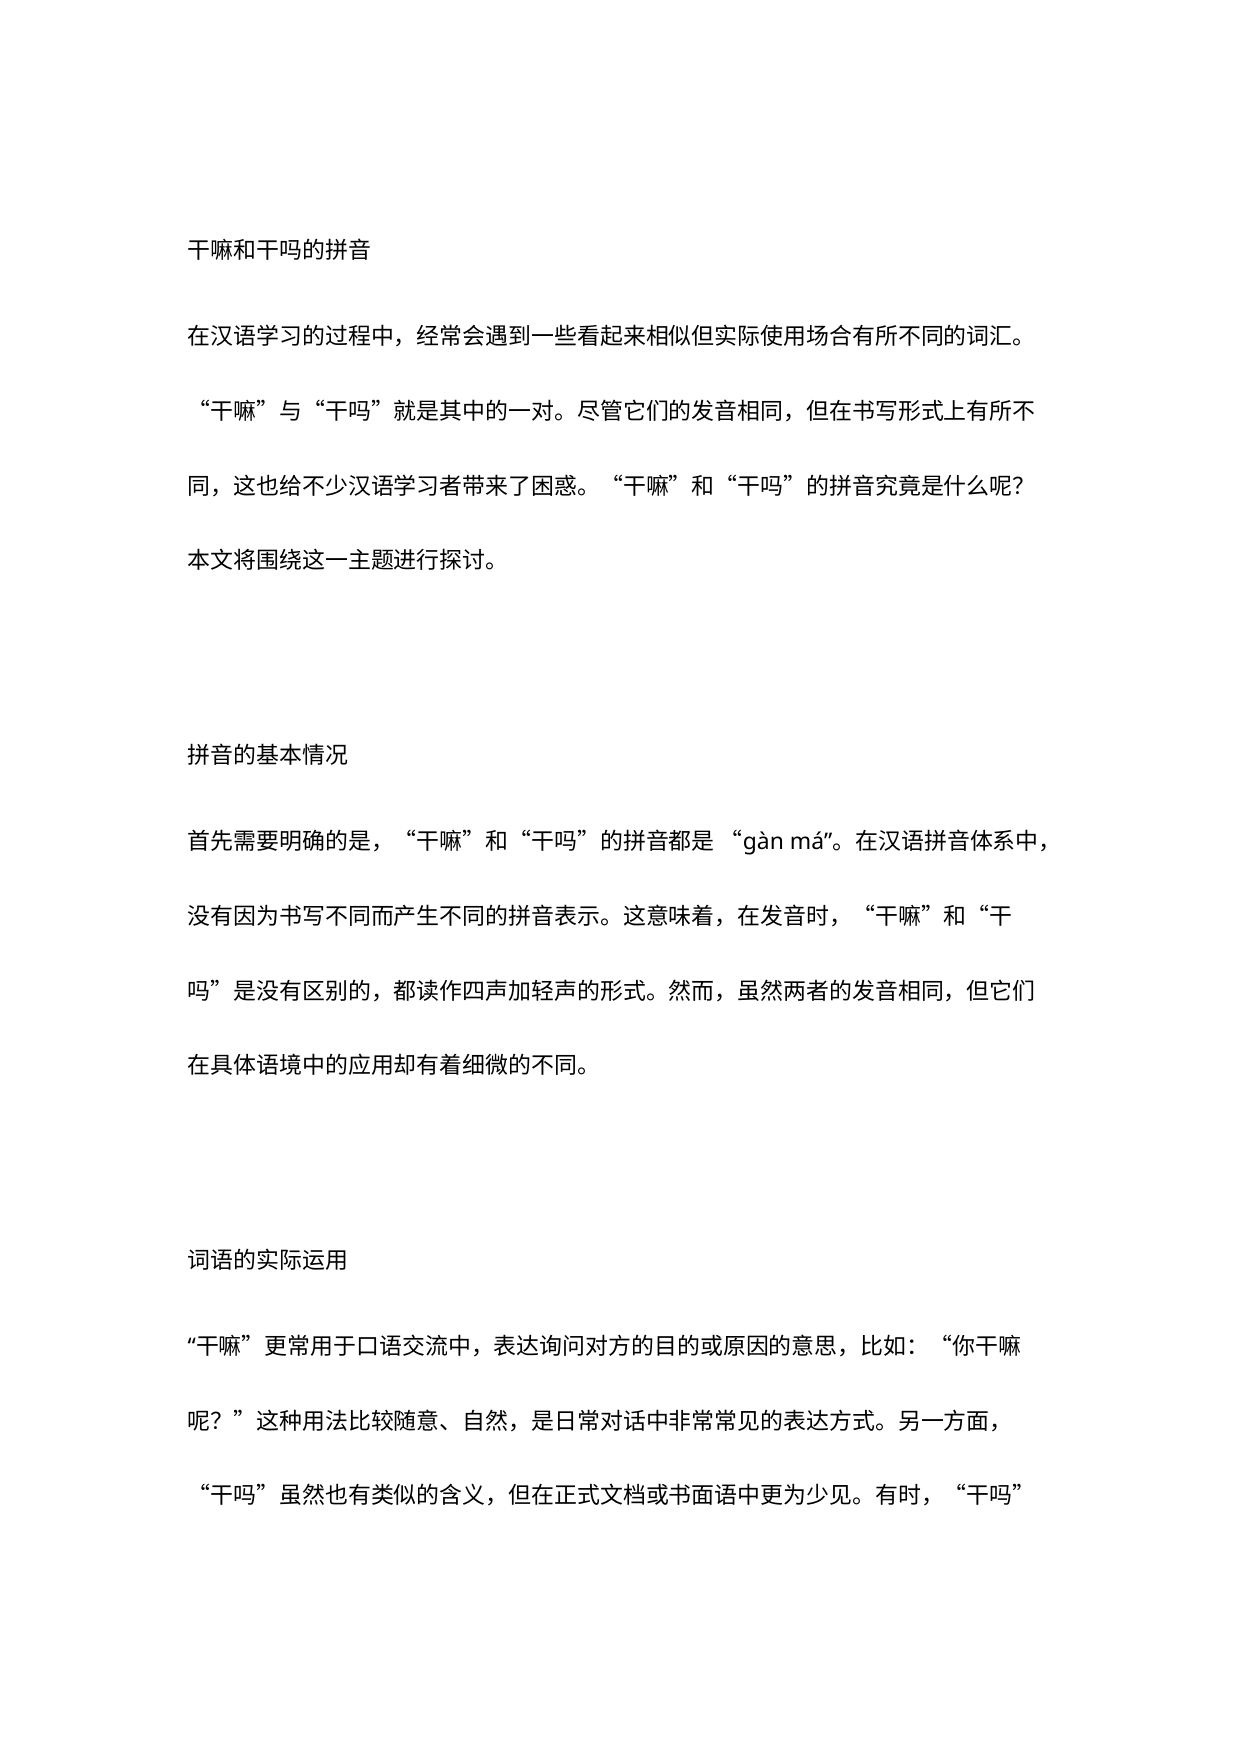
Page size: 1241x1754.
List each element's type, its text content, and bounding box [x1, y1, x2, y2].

text 词语的实际运用 [187, 1226, 1053, 1291]
text 在汉语学习的过程中，经常会遇到一些看起来相似但实际使用场合有所不同的词汇。“干嘛”与“干吗”就是其中的一对。尽管它们的发音相同，但在书写形式上有所不同，这也给不少汉语学习者带来了困惑。“干嘛”和“干吗”的拼音究竟是什么呢？本文将围绕这一主题进行探讨。 [187, 302, 1053, 591]
text 首先需要明确的是，“干嘛”和“干吗”的拼音都是 “gàn má”。在汉语拼音体系中，没有因为书写不同而产生不同的拼音表示。这意味着，在发音时，“干嘛”和“干吗”是没有区别的，都读作四声加轻声的形式。然而，虽然两者的发音相同，但它们在具体语境中的应用却有着细微的不同。 [187, 807, 1053, 1096]
text 干嘛和干吗的拼音 [187, 216, 1053, 281]
text 拼音的基本情况 [187, 721, 1053, 786]
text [187, 1312, 1053, 1527]
